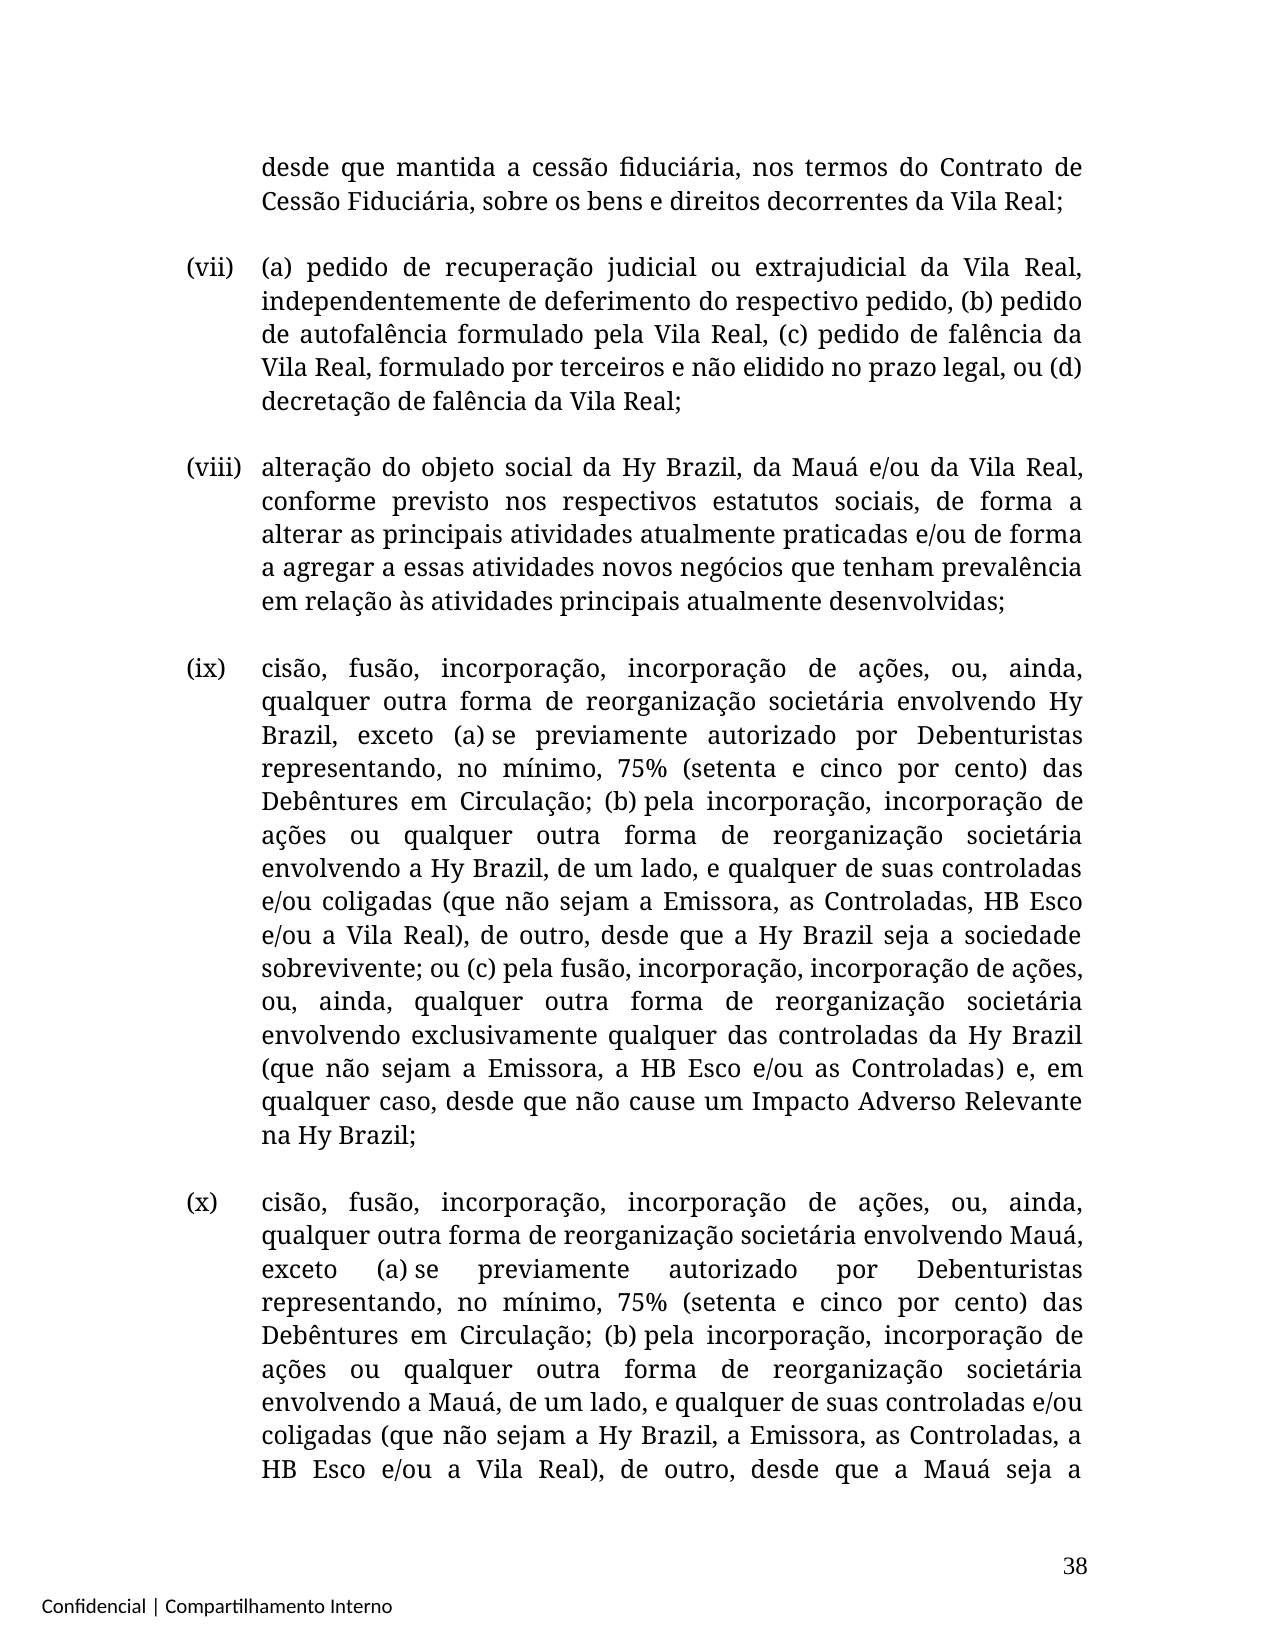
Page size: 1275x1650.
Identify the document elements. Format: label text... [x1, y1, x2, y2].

list alteração do objeto social da Hy Brazil, da Mauá e/ou da Vila Real, conforme previsto nos respectivos estatutos sociais, de forma a alterar as principais atividades atualmente praticadas e/ou de forma a agregar a essas atividades novos negócios que tenham prevalência em relação às atividades principais atualmente desenvolvidas; [186, 450, 1084, 617]
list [186, 150, 1084, 217]
list (a) pedido de recuperação judicial ou extrajudicial da Vila Real, independentemente de deferimento do respectivo pedido, (b) pedido de autofalência formulado pela Vila Real, (c) pedido de falência da Vila Real, formulado por terceiros e não elidido no prazo legal, ou (d) decretação de falência da Vila Real; [186, 250, 1084, 417]
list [186, 1185, 1084, 1485]
list cisão, fusão, incorporação, incorporação de ações, ou, ainda, qualquer outra forma de reorganização societária envolvendo Hy Brazil, exceto (a) se previamente autorizado por Debenturistas representando, no mínimo, 75% (setenta e cinco por cento) das Debêntures em Circulação; (b) pela incorporação, incorporação de ações ou qualquer outra forma de reorganização societária envolvendo a Hy Brazil, de um lado, e qualquer de suas controladas e/ou coligadas (que não sejam a Emissora, as Controladas, HB Esco e/ou a Vila Real), de outro, desde que a Hy Brazil seja a sociedade sobrevivente; ou (c) pela fusão, incorporação, incorporação de ações, ou, ainda, qualquer outra forma de reorganização societária envolvendo exclusivamente qualquer das controladas da Hy Brazil (que não sejam a Emissora, a HB Esco e/ou as Controladas) e, em qualquer caso, desde que não cause um Impacto Adverso Relevante na Hy Brazil; [186, 651, 1084, 1151]
